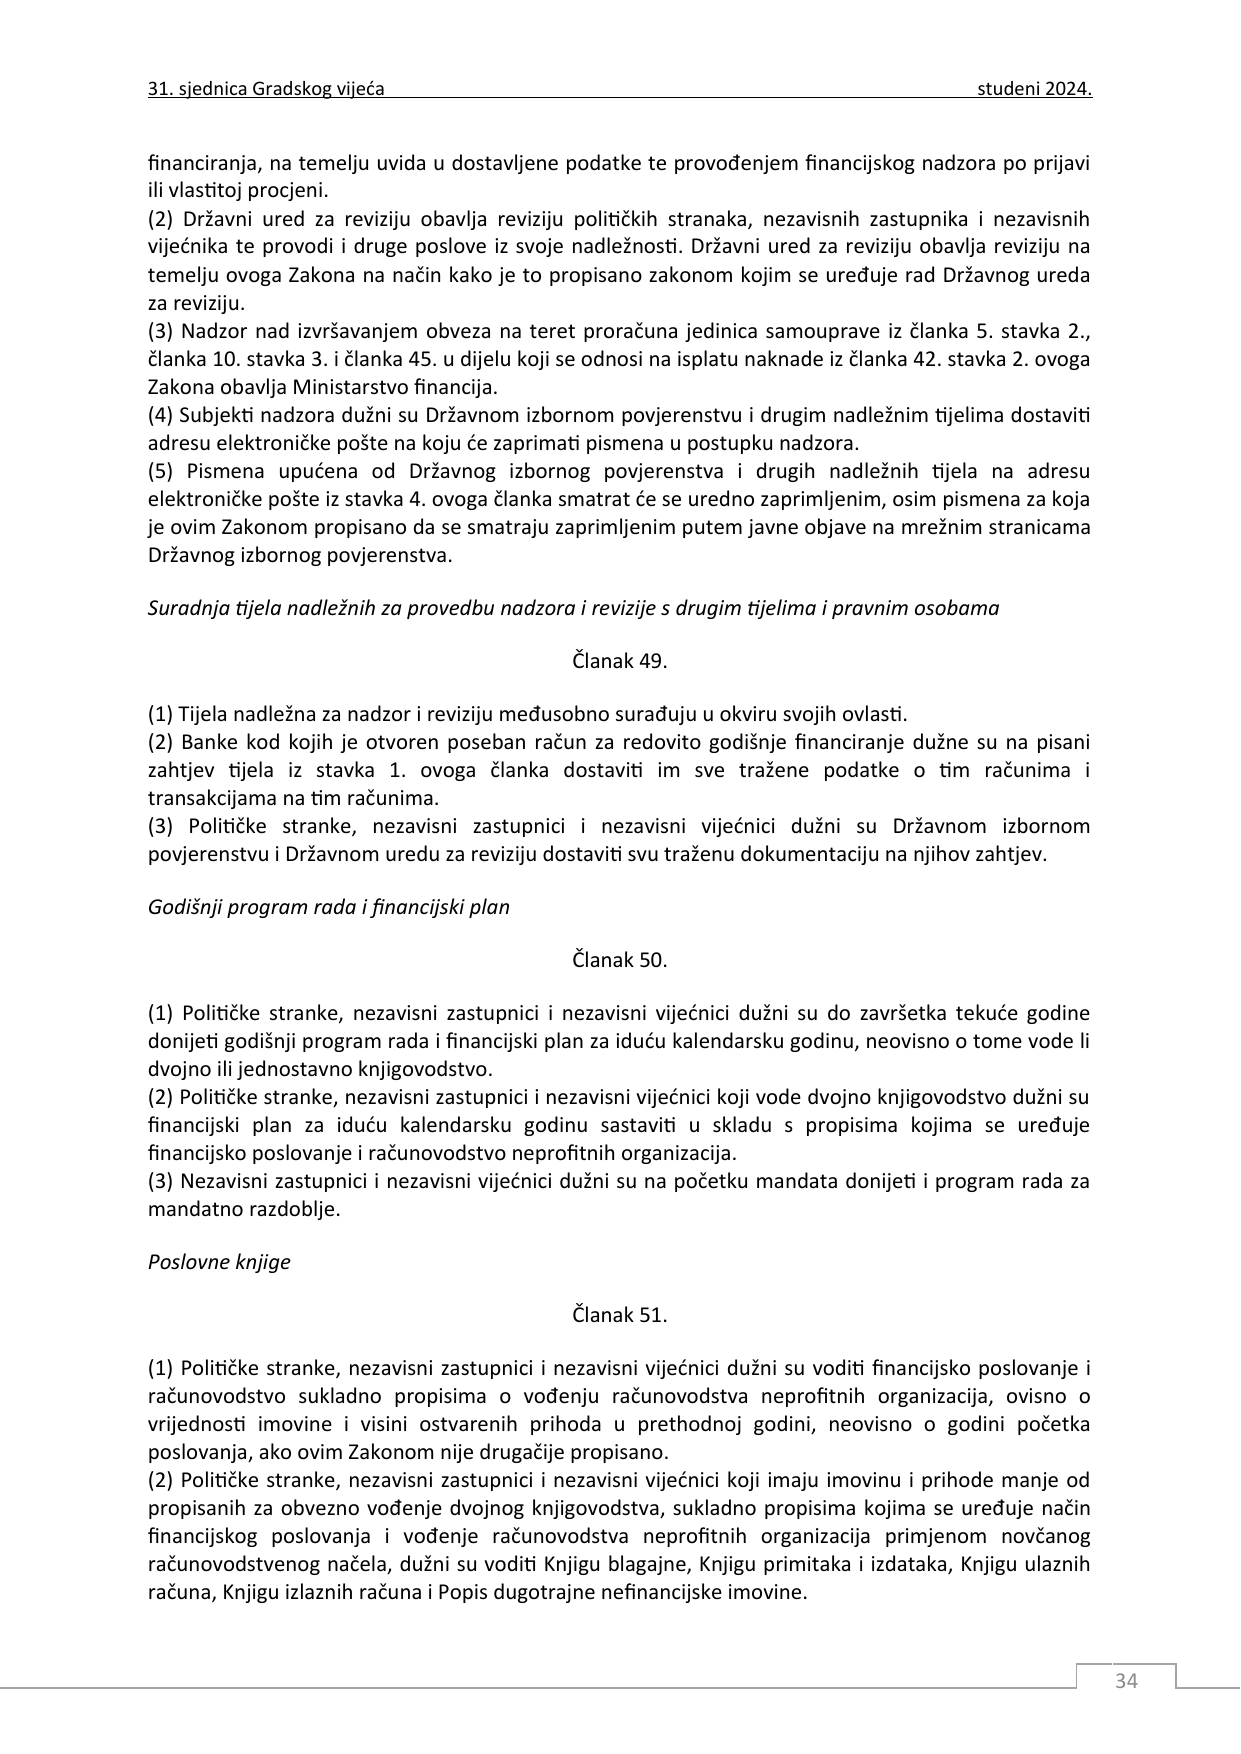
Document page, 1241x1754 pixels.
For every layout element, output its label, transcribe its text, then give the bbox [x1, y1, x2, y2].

text (1) Političke stranke, nezavisni zastupnici i nezavisni vijećnici dužni su voditi financijsko poslovanje i računovodstvo sukladno propisima o vođenju računovodstva neprofitnih organizacija, ovisno o vrijednosti imovine i visini ostvarenih prihoda u prethodnoj godini, neovisno o godini početka poslovanja, ako ovim Zakonom nije drugačije propisano. [148, 1353, 1093, 1465]
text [148, 148, 1093, 204]
text (1) Tijela nadležna za nadzor i reviziju međusobno surađuju u okviru svojih ovlasti. [148, 699, 1093, 727]
text Članak 50. [148, 945, 1093, 973]
text Godišnji program rada i financijski plan [148, 892, 1093, 920]
text Suradnja tijela nadležnih za provedbu nadzora i revizije s drugim tijelima i pravnim osobama [148, 593, 1093, 621]
text (3) Nezavisni zastupnici i nezavisni vijećnici dužni su na početku mandata donijeti i program rada za mandatno razdoblje. [148, 1166, 1093, 1222]
text (3) Političke stranke, nezavisni zastupnici i nezavisni vijećnici dužni su Državnom izbornom povjerenstvu i Državnom uredu za reviziju dostaviti svu traženu dokumentaciju na njihov zahtjev. [148, 811, 1093, 867]
text (2) Političke stranke, nezavisni zastupnici i nezavisni vijećnici koji vode dvojno knjigovodstvo dužni su financijski plan za iduću kalendarsku godinu sastaviti u skladu s propisima kojima se uređuje financijsko poslovanje i računovodstvo neprofitnih organizacija. [148, 1082, 1093, 1166]
text (5) Pismena upućena od Državnog izbornog povjerenstva i drugih nadležnih tijela na adresu elektroničke pošte iz stavka 4. ovoga članka smatrat će se uredno zaprimljenim, osim pismena za koja je ovim Zakonom propisano da se smatraju zaprimljenim putem javne objave na mrežnim stranicama Državnog izbornog povjerenstva. [148, 456, 1093, 568]
text Članak 51. [148, 1300, 1093, 1328]
text (4) Subjekti nadzora dužni su Državnom izbornom povjerenstvu i drugim nadležnim tijelima dostaviti adresu elektroničke pošte na koju će zaprimati pismena u postupku nadzora. [148, 400, 1093, 456]
text Poslovne knjige [148, 1247, 1093, 1275]
text (2) Političke stranke, nezavisni zastupnici i nezavisni vijećnici koji imaju imovinu i prihode manje od propisanih za obvezno vođenje dvojnog knjigovodstva, sukladno propisima kojima se uređuje način financijskog poslovanja i vođenje računovodstva neprofitnih organizacija primjenom novčanog računovodstvenog načela, dužni su voditi Knjigu blagajne, Knjigu primitaka i izdataka, Knjigu ulaznih računa, Knjigu izlaznih računa i Popis dugotrajne nefinancijske imovine. [148, 1465, 1093, 1606]
text (2) Državni ured za reviziju obavlja reviziju političkih stranaka, nezavisnih zastupnika i nezavisnih vijećnika te provodi i druge poslove iz svoje nadležnosti. Državni ured za reviziju obavlja reviziju na temelju ovoga Zakona na način kako je to propisano zakonom kojim se uređuje rad Državnog ureda za reviziju. [148, 204, 1093, 316]
text (3) Nadzor nad izvršavanjem obveza na teret proračuna jedinica samouprave iz članka 5. stavka 2., članka 10. stavka 3. i članka 45. u dijelu koji se odnosi na isplatu naknade iz članka 42. stavka 2. ovoga Zakona obavlja Ministarstvo financija. [148, 316, 1093, 400]
text (2) Banke kod kojih je otvoren poseban račun za redovito godišnje financiranje dužne su na pisani zahtjev tijela iz stavka 1. ovoga članka dostaviti im sve tražene podatke o tim računima i transakcijama na tim računima. [148, 727, 1093, 811]
text (1) Političke stranke, nezavisni zastupnici i nezavisni vijećnici dužni su do završetka tekuće godine donijeti godišnji program rada i financijski plan za iduću kalendarsku godinu, neovisno o tome vode li dvojno ili jednostavno knjigovodstvo. [148, 998, 1093, 1082]
text Članak 49. [148, 646, 1093, 674]
